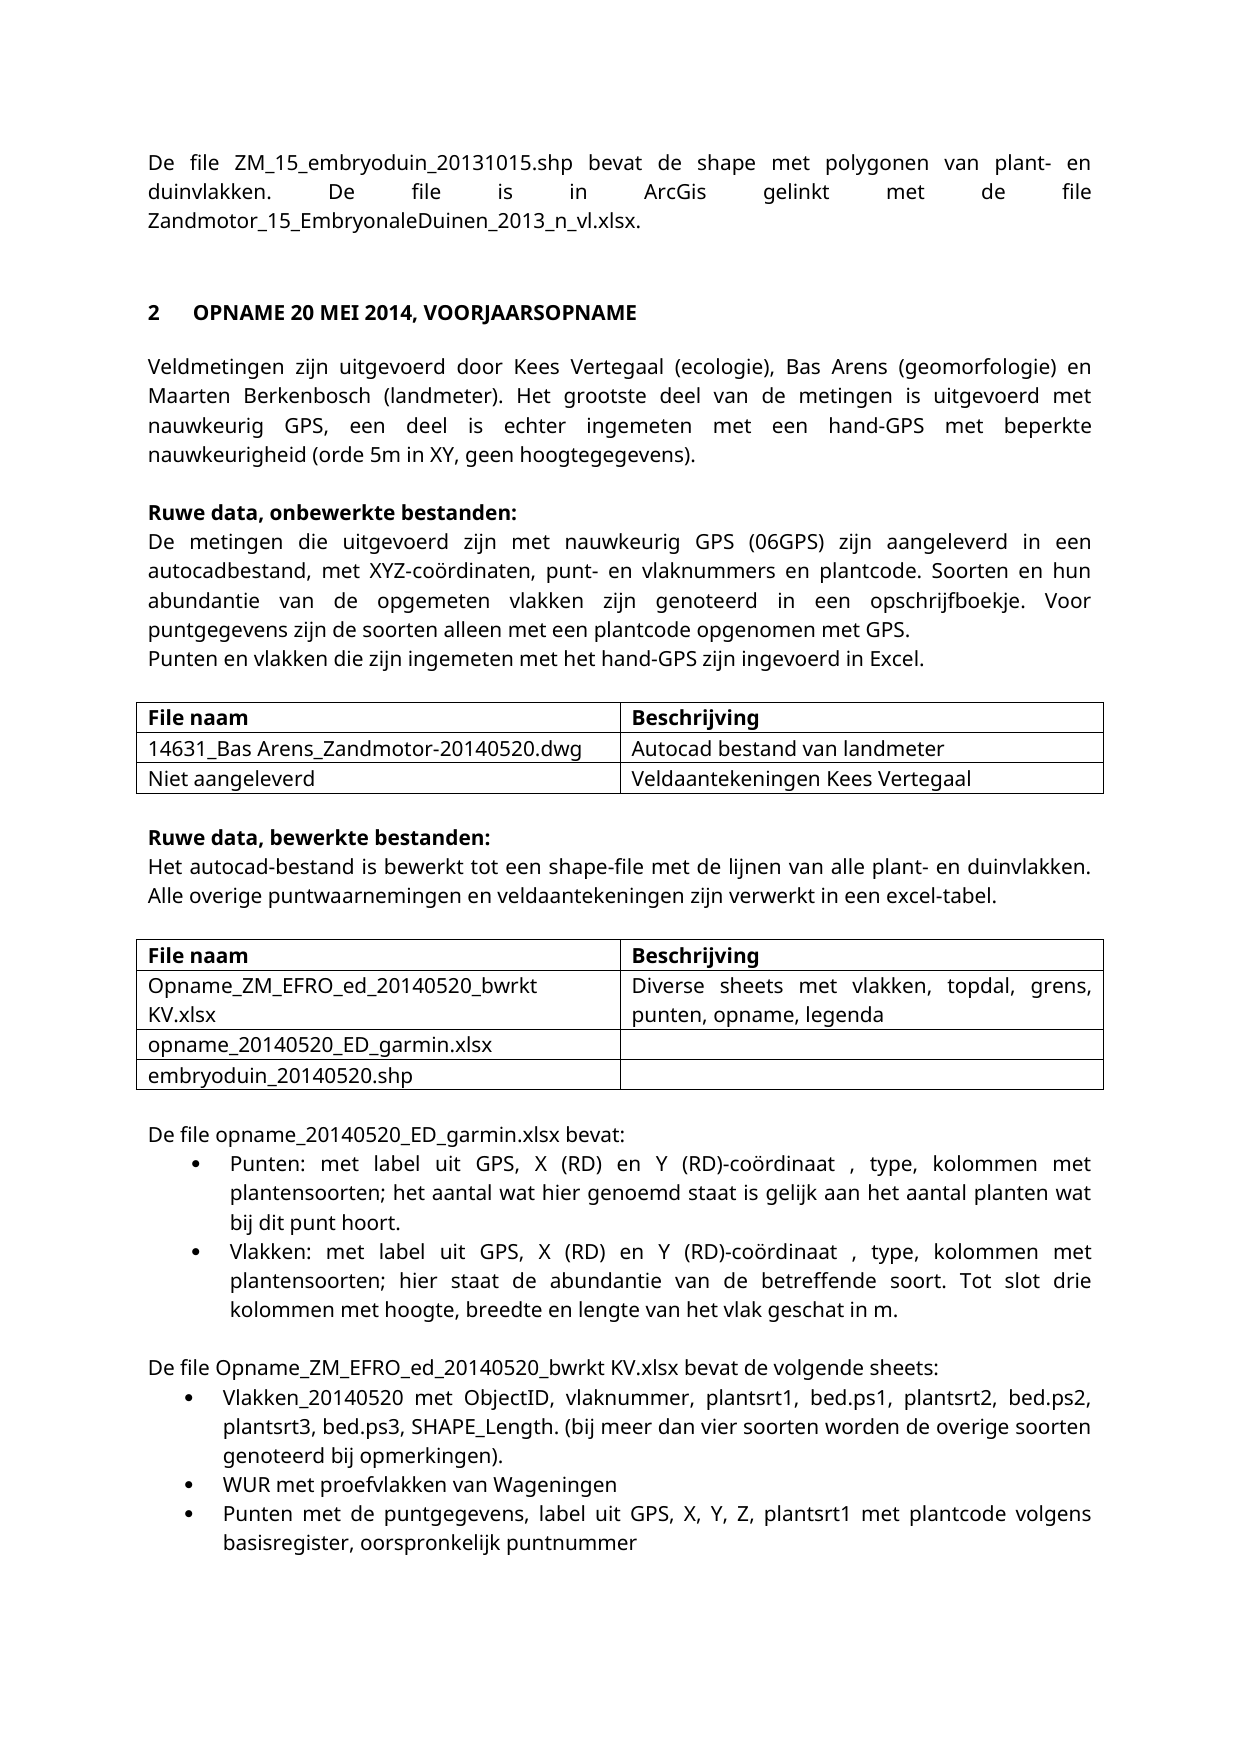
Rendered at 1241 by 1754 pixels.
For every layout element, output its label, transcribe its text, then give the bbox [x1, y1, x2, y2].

table_cell [621, 1030, 1103, 1059]
text Ruwe data, bewerkte bestanden: [148, 823, 1093, 852]
text De metingen die uitgevoerd zijn met nauwkeurig GPS (06GPS) zijn aangeleverd in een autocadbestand, met XYZ-coördinaten, punt- en vlaknummers en plantcode. Soorten en hun abundantie van de opgemeten vlakken zijn genoteerd in een opschrijfboekje. Voor puntgegevens zijn de soorten alleen met een plantcode opgenomen met GPS. [148, 527, 1093, 643]
table_header File naam [137, 940, 620, 969]
list Vlakken: met label uit GPS, X (RD) en Y (RD)-coördinaat , type, kolommen met plantensoorten; hier staat de abundantie van de betreffende soort. Tot slot drie kolommen met hoogte, breedte en lengte van het vlak geschat in m. [192, 1236, 1093, 1324]
table_cell Diverse sheets met vlakken, topdal, grens, punten, opname, legenda [621, 971, 1103, 1029]
table_cell Veldaantekeningen Kees Vertegaal [621, 763, 1103, 792]
list Vlakken_20140520 met ObjectID, vlaknummer, plantsrt1, bed.ps1, plantsrt2, bed.ps2, plantsrt3, bed.ps3, SHAPE_Length. (bij meer dan vier soorten worden de overige soorten genoteerd bij opmerkingen). [185, 1382, 1093, 1469]
table_cell Opname_ZM_EFRO_ed_20140520_bwrkt KV.xlsx [137, 971, 620, 1029]
text De file Opname_ZM_EFRO_ed_20140520_bwrkt KV.xlsx bevat de volgende sheets: [148, 1353, 1093, 1382]
text De file opname_20140520_ED_garmin.xlsx bevat: [148, 1119, 1093, 1149]
list WUR met proefvlakken van Wageningen [185, 1469, 1093, 1499]
table_cell opname_20140520_ED_garmin.xlsx [137, 1030, 620, 1059]
table_cell 14631_Bas Arens_Zandmotor-20140520.dwg [137, 733, 620, 762]
text Punten en vlakken die zijn ingemeten met het hand-GPS zijn ingevoerd in Excel. [148, 643, 1093, 673]
table_cell embryoduin_20140520.shp [137, 1060, 620, 1089]
table_cell [621, 1060, 1103, 1089]
list Punten: met label uit GPS, X (RD) en Y (RD)-coördinaat , type, kolommen met plantensoorten; het aantal wat hier genoemd staat is gelijk aan het aantal planten wat bij dit punt hoort. [192, 1149, 1093, 1236]
subtitle Opname 20 MEI 2014, VOORjaarsopname [148, 298, 1093, 327]
text De file ZM_15_embryoduin_20131015.shp bevat de shape met polygonen van plant- en duinvlakken. De file is in ArcGis gelinkt met de file Zandmotor_15_EmbryonaleDuinen_2013_n_vl.xlsx. [148, 148, 1093, 235]
list Punten met de puntgegevens, label uit GPS, X, Y, Z, plantsrt1 met plantcode volgens basisregister, oorspronkelijk puntnummer [185, 1499, 1093, 1557]
table_header File naam [137, 703, 620, 732]
table_cell Niet aangeleverd [137, 763, 620, 792]
text Veldmetingen zijn uitgevoerd door Kees Vertegaal (ecologie), Bas Arens (geomorfologie) en Maarten Berkenbosch (landmeter). Het grootste deel van de metingen is uitgevoerd met nauwkeurig GPS, een deel is echter ingemeten met een hand-GPS met beperkte nauwkeurigheid (orde 5m in XY, geen hoogtegegevens). [148, 352, 1093, 468]
table_cell Autocad bestand van landmeter [621, 733, 1103, 762]
text Ruwe data, onbewerkte bestanden: [148, 498, 1093, 527]
text Het autocad-bestand is bewerkt tot een shape-file met de lijnen van alle plant- en duinvlakken. Alle overige puntwaarnemingen en veldaantekeningen zijn verwerkt in een excel-tabel. [148, 852, 1093, 910]
table_header Beschrijving [621, 940, 1103, 969]
table_header Beschrijving [621, 703, 1103, 732]
